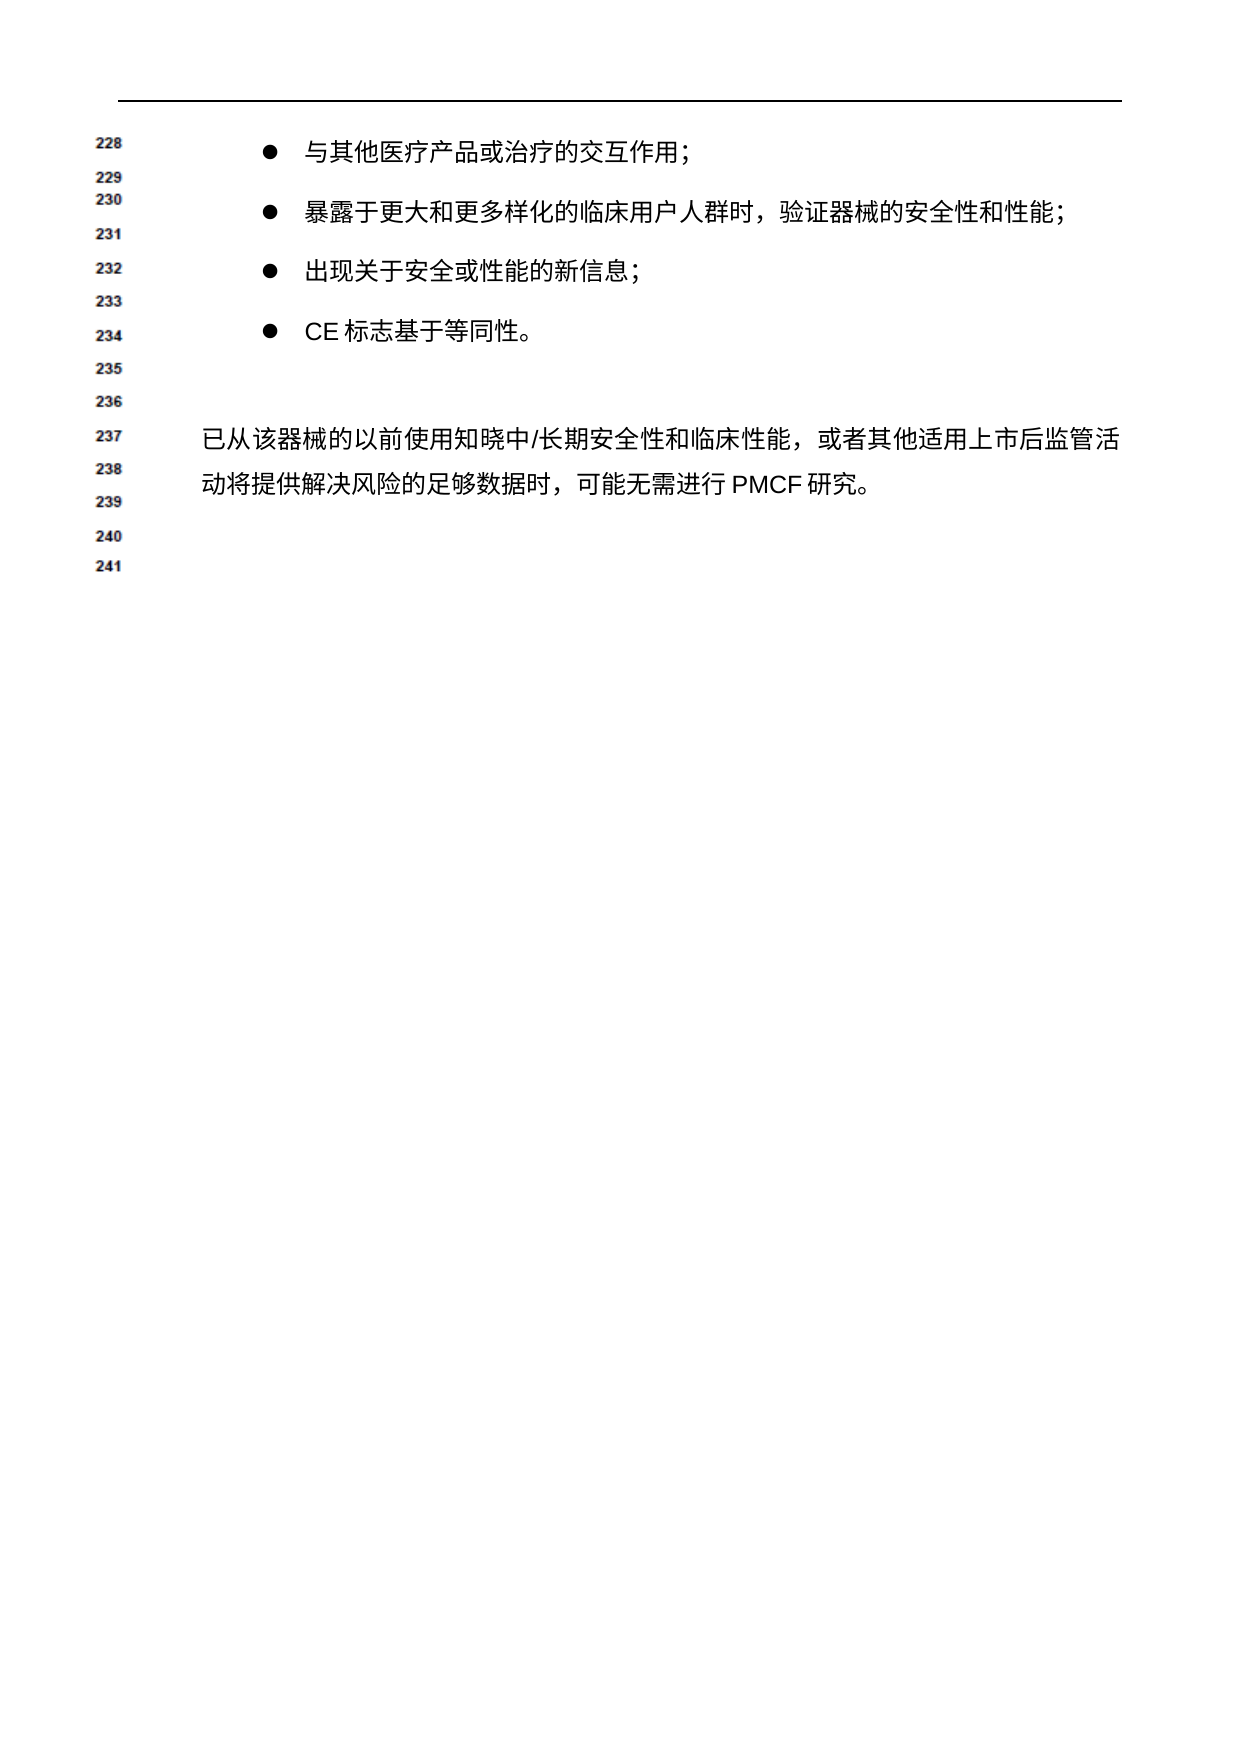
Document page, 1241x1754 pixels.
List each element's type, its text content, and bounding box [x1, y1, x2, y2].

list 已从该器械的以前使用知晓中/长期安全性和临床性能，或者其他适用上市后监管活动将提供解决风险的足够数据时，可能无需进行PMCF研究。 [201, 420, 1122, 501]
list 出现关于安全或性能的新信息； [261, 252, 1122, 288]
list CE标志基于等同性。 [261, 311, 1122, 347]
list 与其他医疗产品或治疗的交互作用； [261, 132, 1122, 169]
picture [85, 122, 135, 592]
list 暴露于更大和更多样化的临床用户人群时，验证器械的安全性和性能； [261, 192, 1122, 228]
